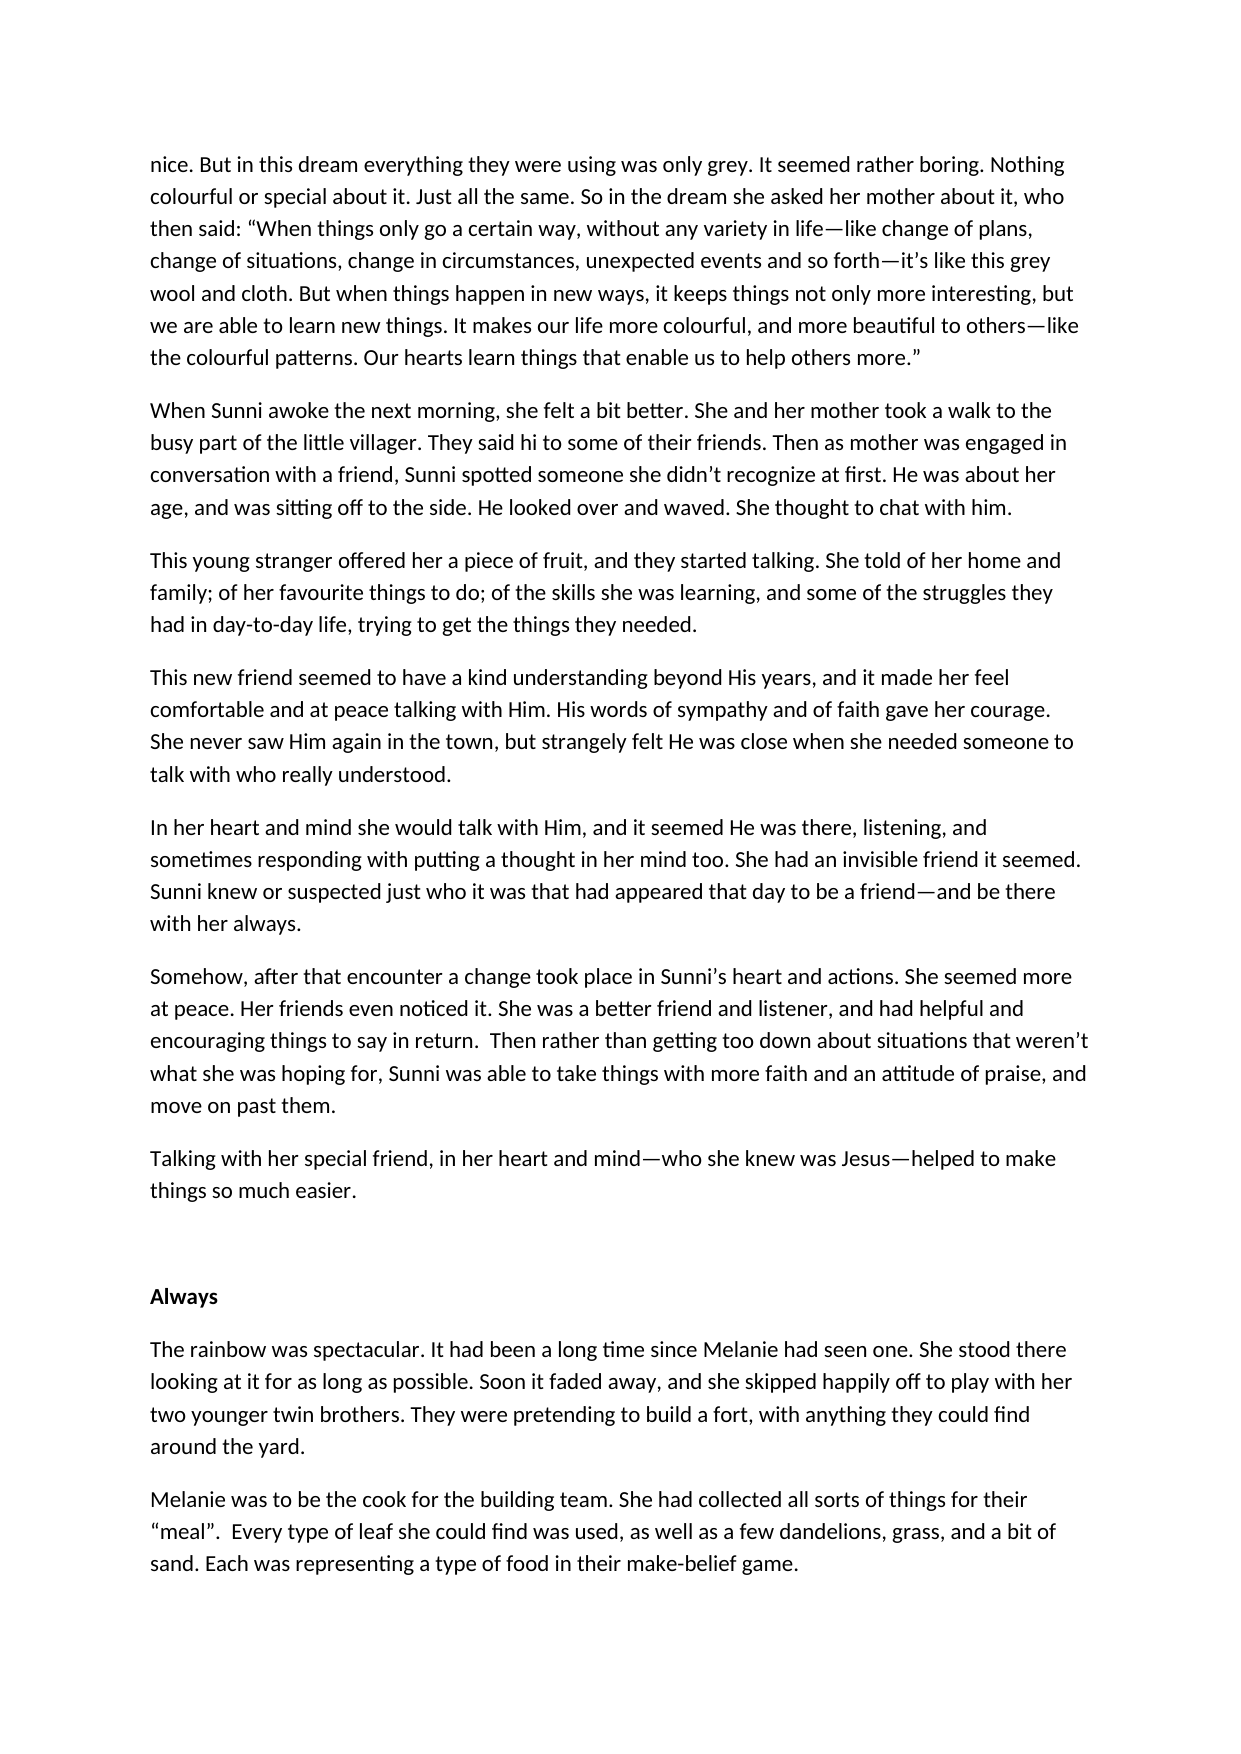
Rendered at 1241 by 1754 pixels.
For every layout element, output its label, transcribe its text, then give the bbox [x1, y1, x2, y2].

text Melanie was to be the cook for the building team. She had collected all sorts of things for their “meal”. Every type of leaf she could find was used, as well as a few dandelions, grass, and a bit of sand. Each was representing a type of food in their make-belief game. [150, 1485, 1090, 1577]
text In her heart and mind she would talk with Him, and it seemed He was there, listening, and sometimes responding with putting a thought in her mind too. She had an invisible friend it seemed. Sunni knew or suspected just who it was that had appeared that day to be a friend—and be there with her always. [150, 813, 1090, 937]
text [150, 150, 1090, 371]
text When Sunni awoke the next morning, she felt a bit better. She and her mother took a walk to the busy part of the little villager. They said hi to some of their friends. Then as mother was engaged in conversation with a friend, Sunni spotted someone she didn’t recognize at first. He was about her age, and was sitting off to the side. He looked over and waved. She thought to chat with him. [150, 396, 1090, 521]
text This new friend seemed to have a kind understanding beyond His years, and it made her feel comfortable and at peace talking with Him. His words of sympathy and of faith gave her courage. She never saw Him again in the town, but strangely felt He was close when she needed someone to talk with who really understood. [150, 663, 1090, 788]
text This young stranger offered her a piece of fruit, and they started talking. She told of her home and family; of her favourite things to do; of the skills she was learning, and some of the struggles they had in day-to-day life, trying to get the things they needed. [150, 546, 1090, 638]
text The rainbow was spectacular. It had been a long time since Melanie had seen one. She stood there looking at it for as long as possible. Soon it faded away, and she skipped happily off to play with her two younger twin brothers. They were pretending to build a fort, with anything they could find around the yard. [150, 1335, 1090, 1460]
text Talking with her special friend, in her heart and mind—who she knew was Jesus—helped to make things so much easier. [150, 1144, 1090, 1204]
text Always [150, 1282, 1090, 1310]
text Somehow, after that encounter a change took place in Sunni’s heart and actions. She seemed more at peace. Her friends even noticed it. She was a better friend and listener, and had helpful and encouraging things to say in return. Then rather than getting too down about situations that weren’t what she was hoping for, Sunni was able to take things with more faith and an attitude of praise, and move on past them. [150, 962, 1090, 1119]
